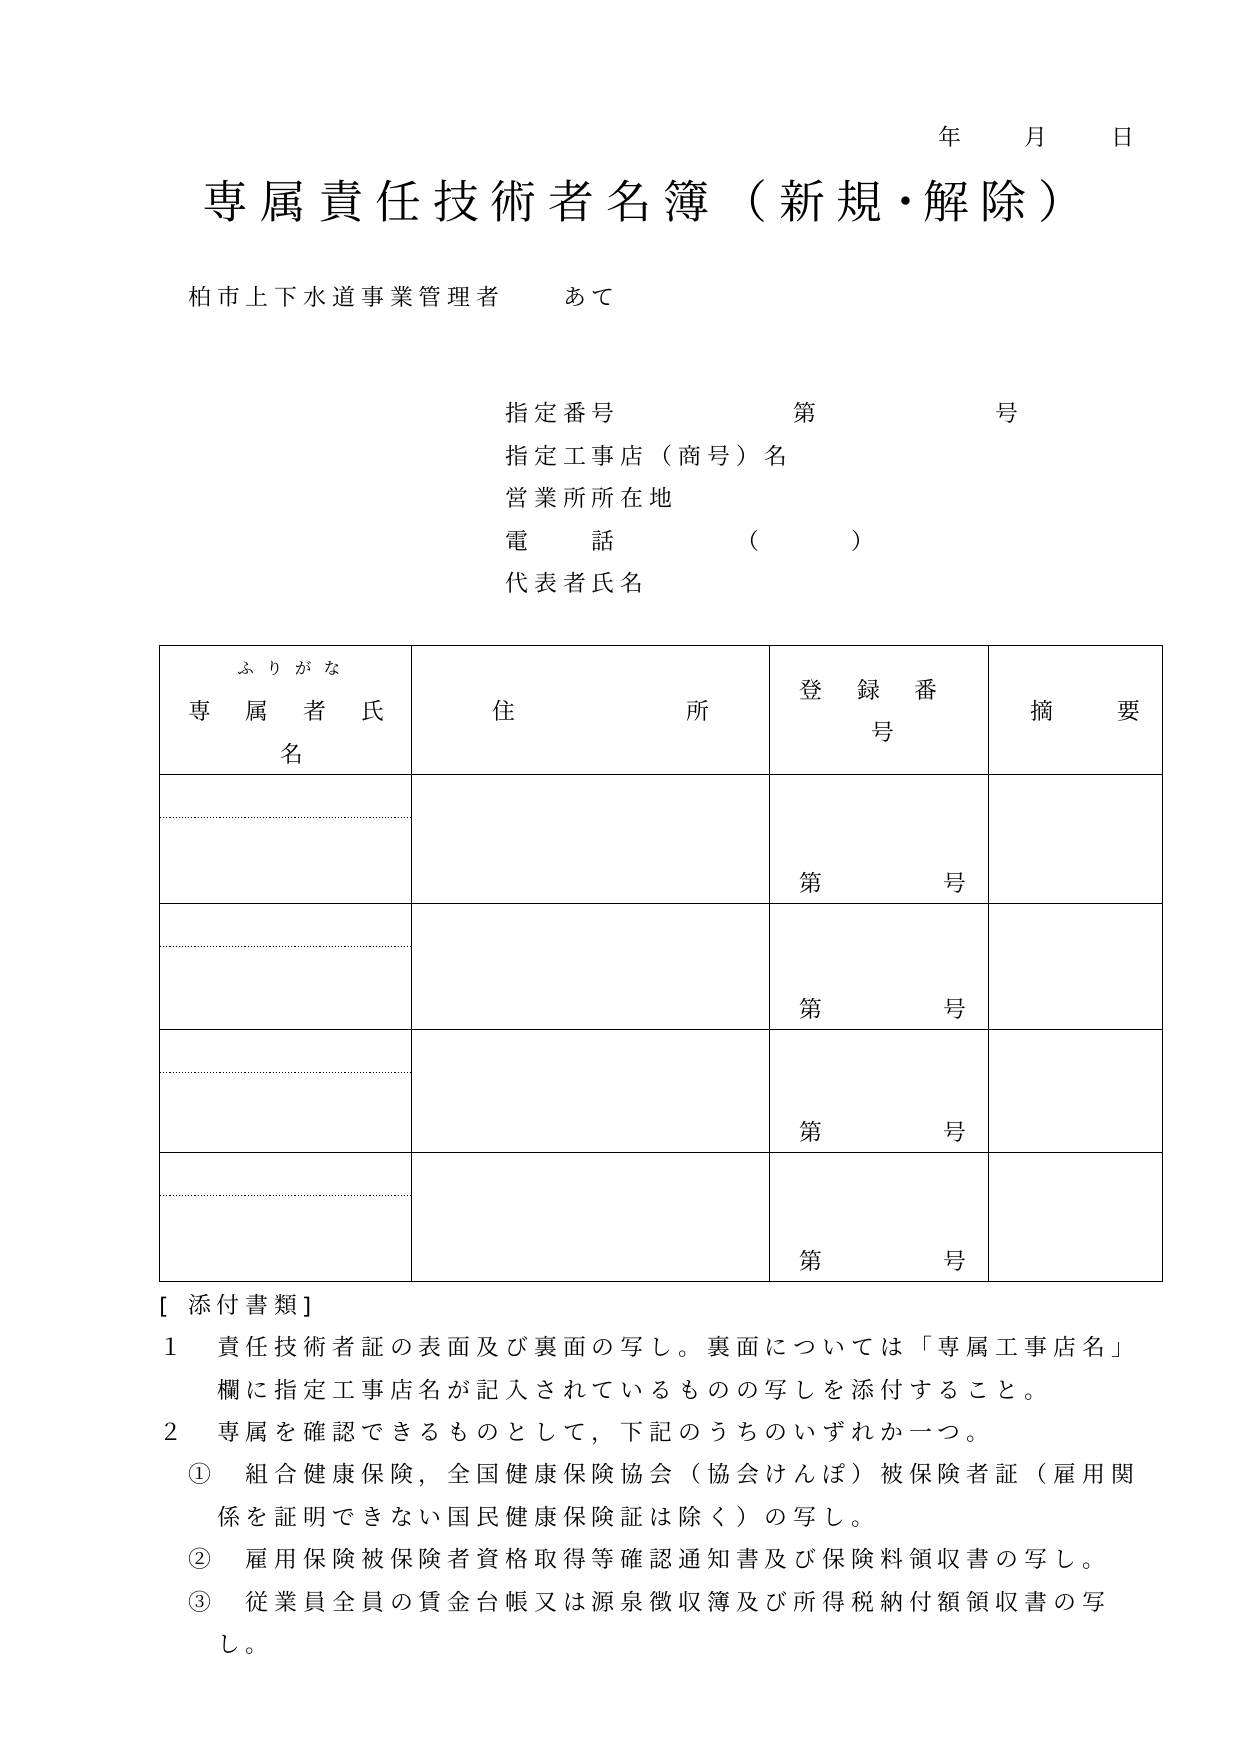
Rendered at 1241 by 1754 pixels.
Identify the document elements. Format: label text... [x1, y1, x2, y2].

text ① 組合健康保険，全国健康保険協会（協会けんぽ）被保険者証（雇用関 [159, 1452, 1140, 1494]
table_header 住所 [412, 646, 769, 773]
table_cell 第 号 [770, 904, 988, 1028]
table_cell [989, 1030, 1162, 1152]
text 柏市上下水道事業管理者 あて [159, 274, 1140, 316]
table_header ふりがな 専属者氏名 [160, 646, 411, 773]
table_cell [989, 904, 1162, 1028]
table_cell [160, 904, 411, 946]
table_header 登録番号 [770, 646, 988, 773]
table_cell [160, 1153, 411, 1195]
table_cell [989, 775, 1162, 903]
text し。 [159, 1621, 1140, 1664]
text 年 月 日 [159, 114, 1140, 156]
text 指定番号 第 号 [159, 391, 1140, 433]
text 係を証明できない国民健康保険証は除く）の写し。 [159, 1494, 1140, 1537]
table_cell [989, 1153, 1162, 1281]
table_cell [412, 904, 769, 1028]
text 代表者氏名 [159, 560, 1140, 603]
table_cell [160, 1030, 411, 1072]
text 指定工事店（商号）名 [159, 433, 1140, 476]
text 営業所所在地 [159, 476, 1140, 518]
table_cell [160, 946, 411, 1028]
table_cell 第 号 [770, 1030, 988, 1152]
table_cell 第 号 [770, 775, 988, 903]
table_cell [160, 817, 411, 903]
table_cell 第 号 [770, 1153, 988, 1281]
text ③ 従業員全員の賃金台帳又は源泉徴収簿及び所得税納付額領収書の写 [159, 1579, 1140, 1621]
table_cell [412, 1030, 769, 1152]
table_cell [160, 1072, 411, 1152]
text ② 雇用保険被保険者資格取得等確認通知書及び保険料領収書の写し。 [159, 1537, 1140, 1579]
table_cell [412, 775, 769, 903]
text ２ 専属を確認できるものとして，下記のうちのいずれか一つ。 [159, 1409, 1140, 1452]
table_cell [412, 1153, 769, 1281]
text １ 責任技術者証の表面及び裏面の写し。裏面については「専属工事店名」欄に指定工事店名が記入されているものの写しを添付すること。 [159, 1324, 1140, 1409]
text 専属責任技術者名簿（新規･解除） [159, 156, 1140, 241]
table_cell [160, 775, 411, 817]
text [添付書類] [159, 1282, 1140, 1324]
text 電 話 （ ） [159, 518, 1140, 560]
table_header 摘 要 [989, 646, 1162, 773]
table_cell [160, 1195, 411, 1281]
